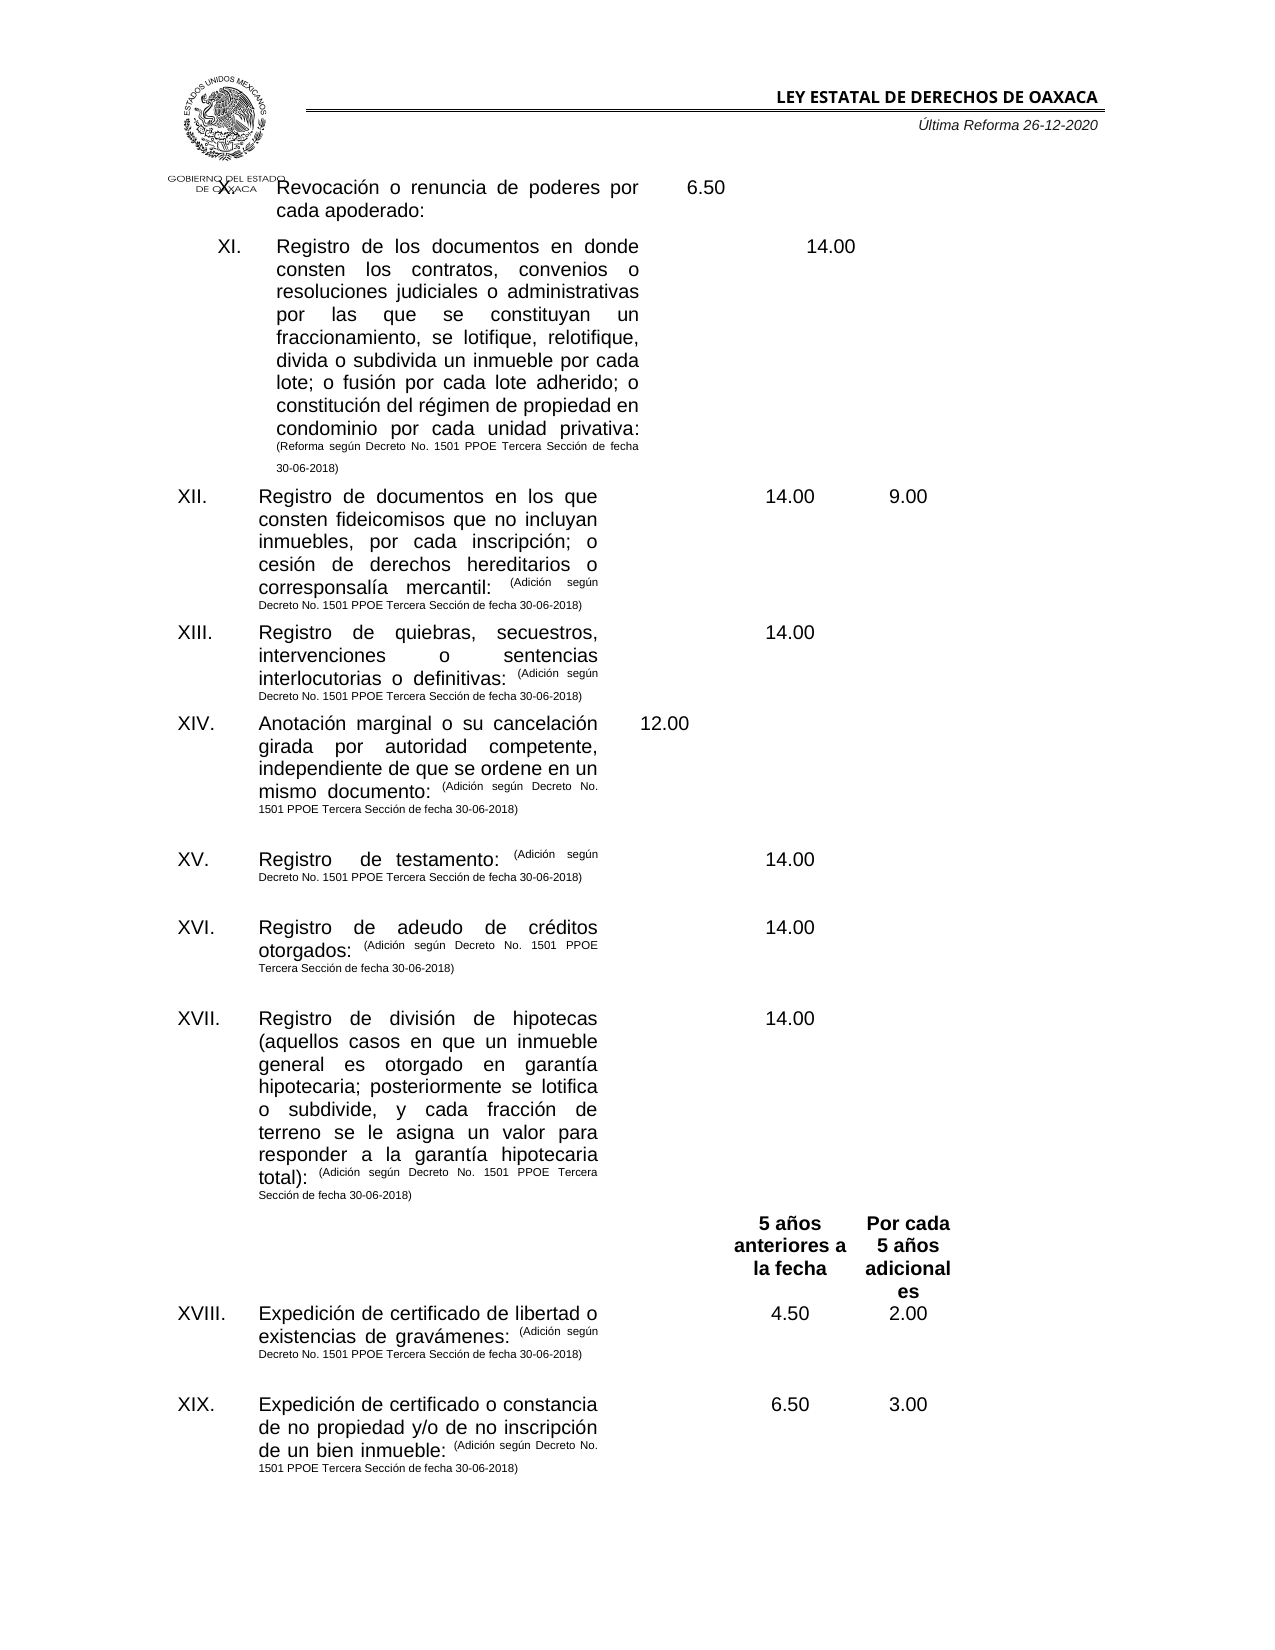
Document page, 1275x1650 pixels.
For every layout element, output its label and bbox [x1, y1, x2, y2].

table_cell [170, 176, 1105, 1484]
picture [165, 73, 288, 195]
